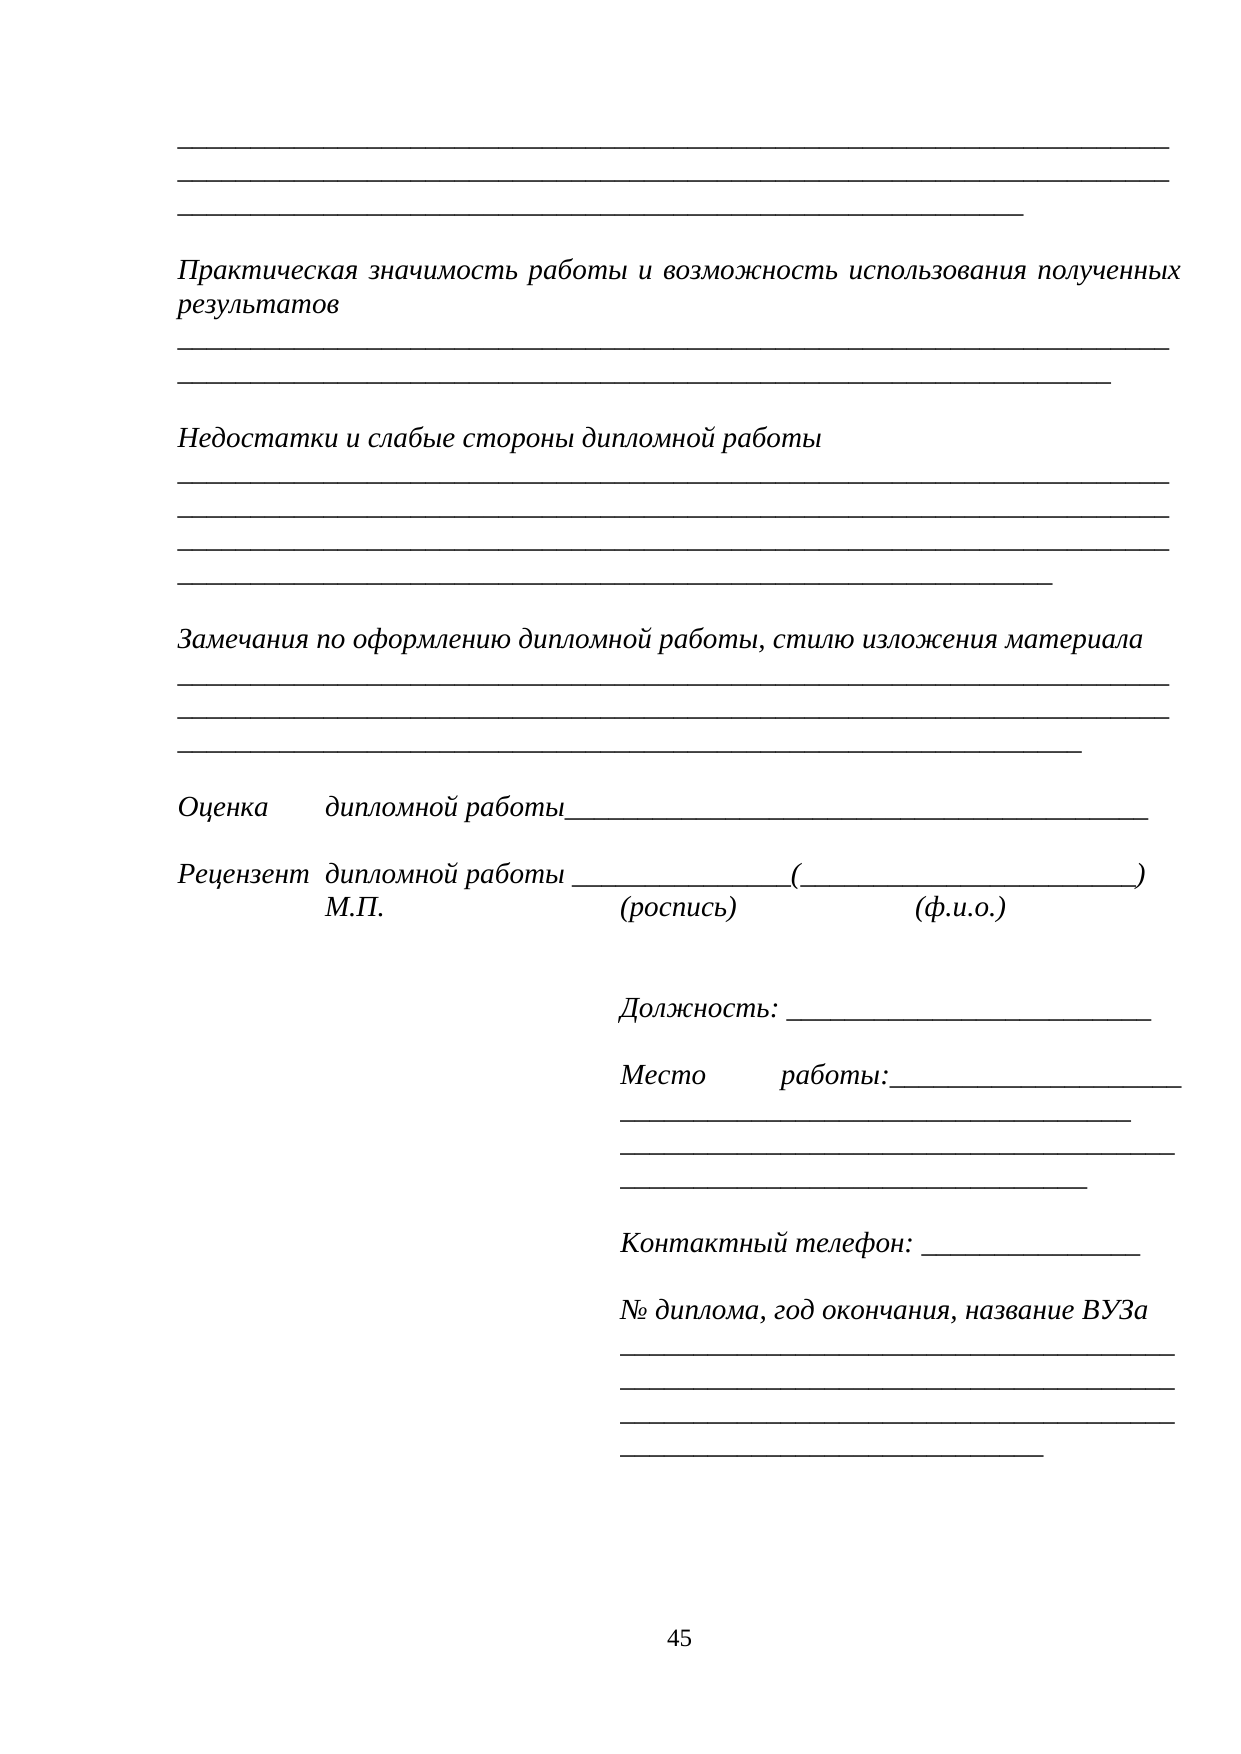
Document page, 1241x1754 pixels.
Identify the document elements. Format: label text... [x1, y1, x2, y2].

text Место работы:____________________ ___________________________________ ______________________________________________________________________ [620, 1057, 1181, 1191]
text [177, 118, 1181, 219]
text Недостатки и слабые стороны дипломной работы [177, 420, 1181, 453]
text Рецензент дипломной работы _______________(_______________________) [177, 856, 1181, 889]
text Оценка дипломной работы________________________________________ [177, 789, 1181, 822]
text Должность: _________________________ [620, 990, 1181, 1024]
text № диплома, год окончания, название ВУЗа [620, 1292, 1181, 1326]
text _______________________________________________________________________________________________________________________________________________ [620, 1326, 1181, 1460]
text ______________________________________________________________________________________________________________________________________________________________________________________________________ [177, 655, 1181, 755]
text М.П. (роспись) (ф.и.о.) [325, 889, 1181, 923]
text ____________________________________________________________________________________________________________________________________ [177, 319, 1181, 386]
text Практическая значимость работы и возможность использования полученных результатов [177, 252, 1181, 319]
text Контактный телефон: _______________ [620, 1225, 1181, 1258]
text Замечания по оформлению дипломной работы, стилю изложения материала [177, 621, 1181, 655]
